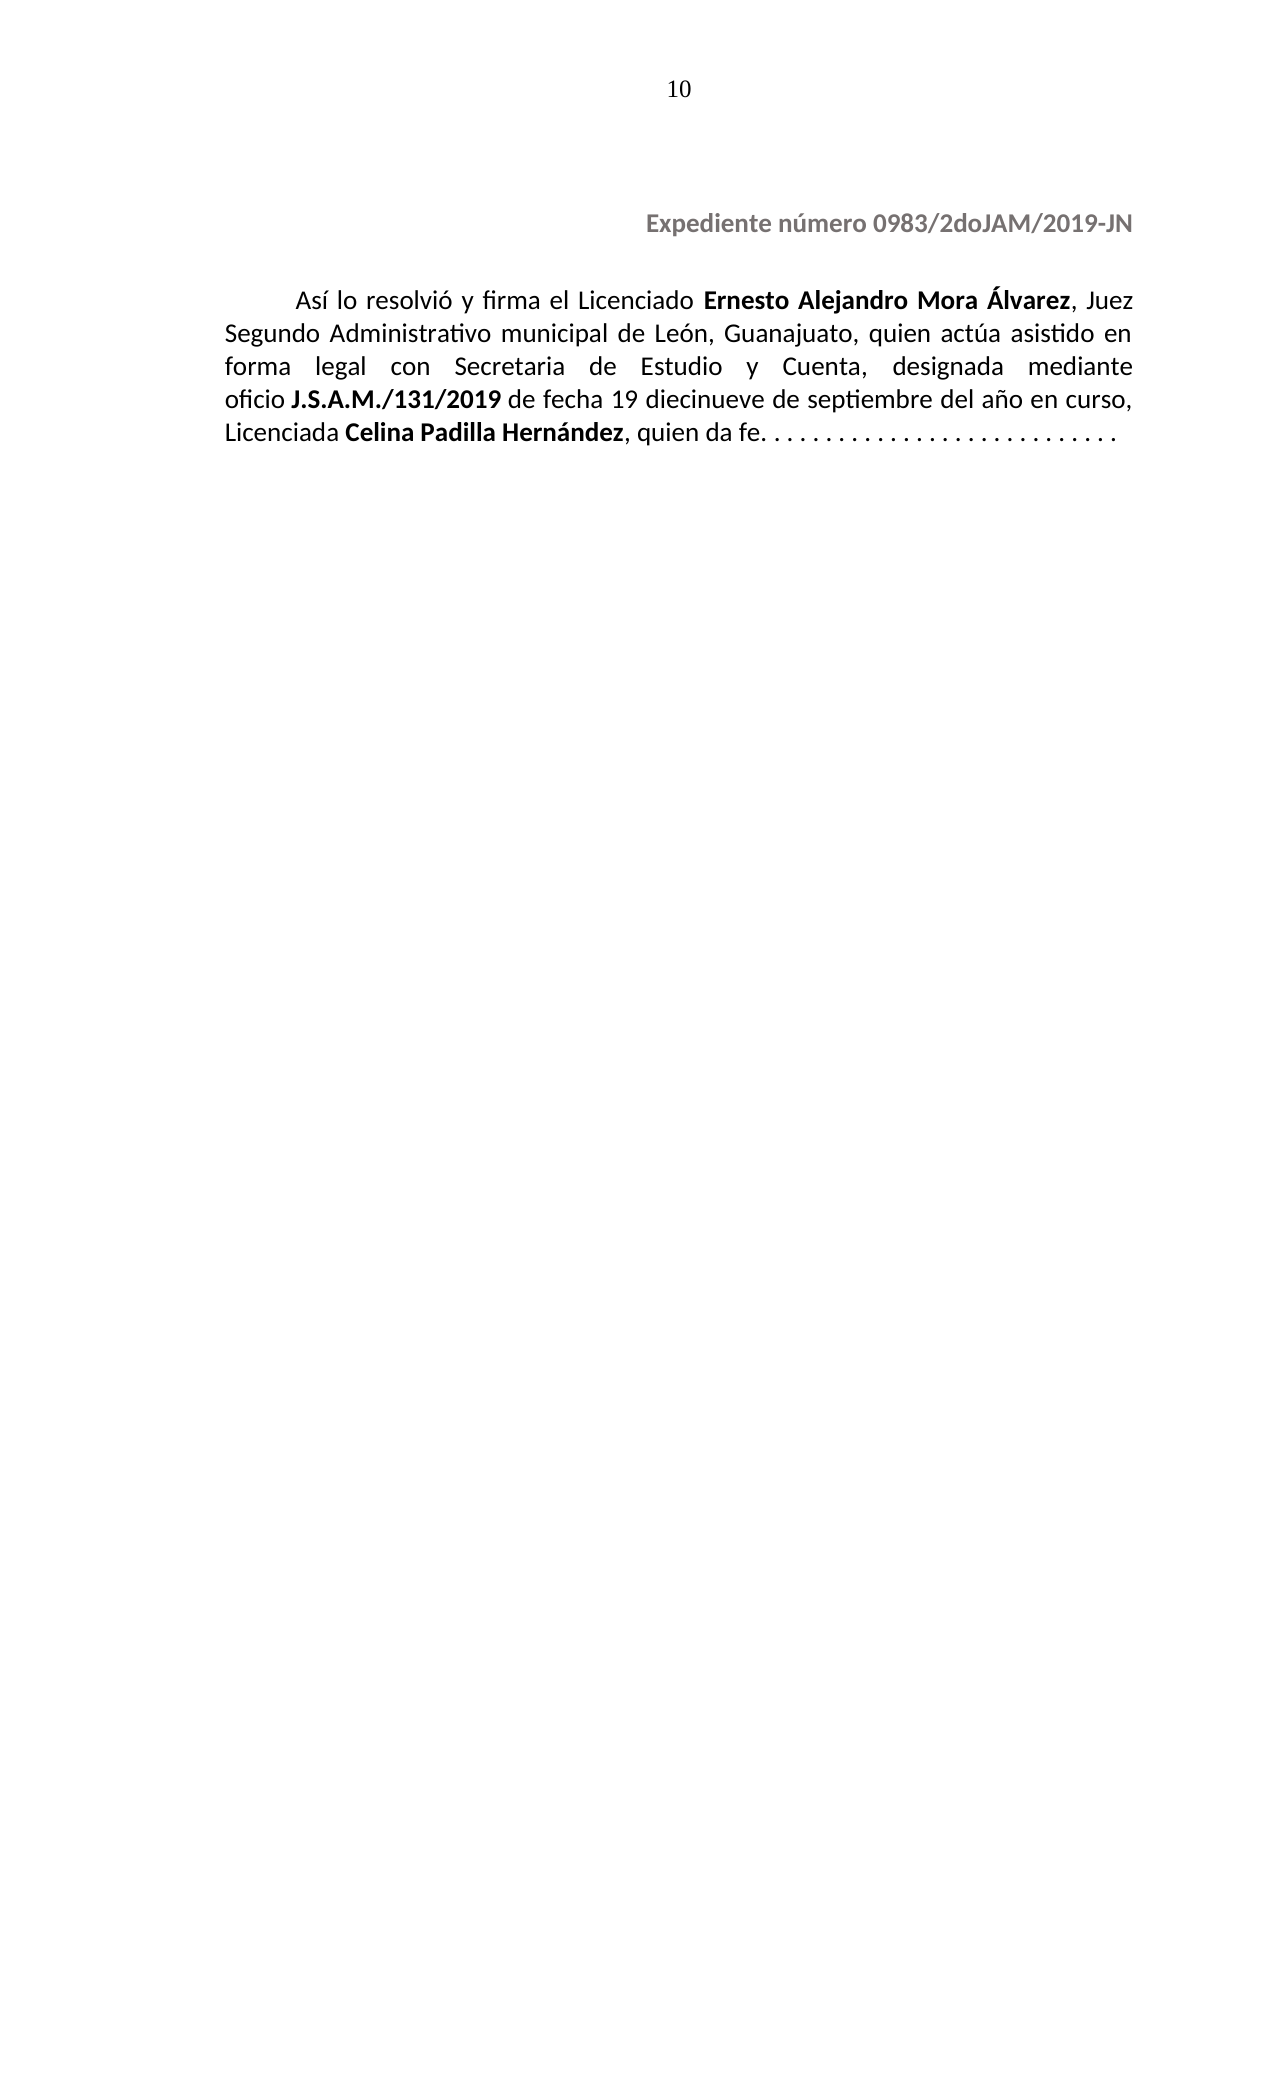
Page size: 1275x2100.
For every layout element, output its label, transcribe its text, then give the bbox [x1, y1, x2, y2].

text Así lo resolvió y firma el Licenciado Ernesto Alejandro Mora Álvarez, Juez Segundo Administrativo municipal de León, Guanajuato, quien actúa asistido en forma legal con Secretaria de Estudio y Cuenta, designada mediante oficio J.S.A.M./131/2019 de fecha 19 diecinueve de septiembre del año en curso, Licenciada Celina Padilla Hernández, quien da fe. . . . . . . . . . . . . . . . . . . . . . . . . . . . [224, 283, 1133, 449]
